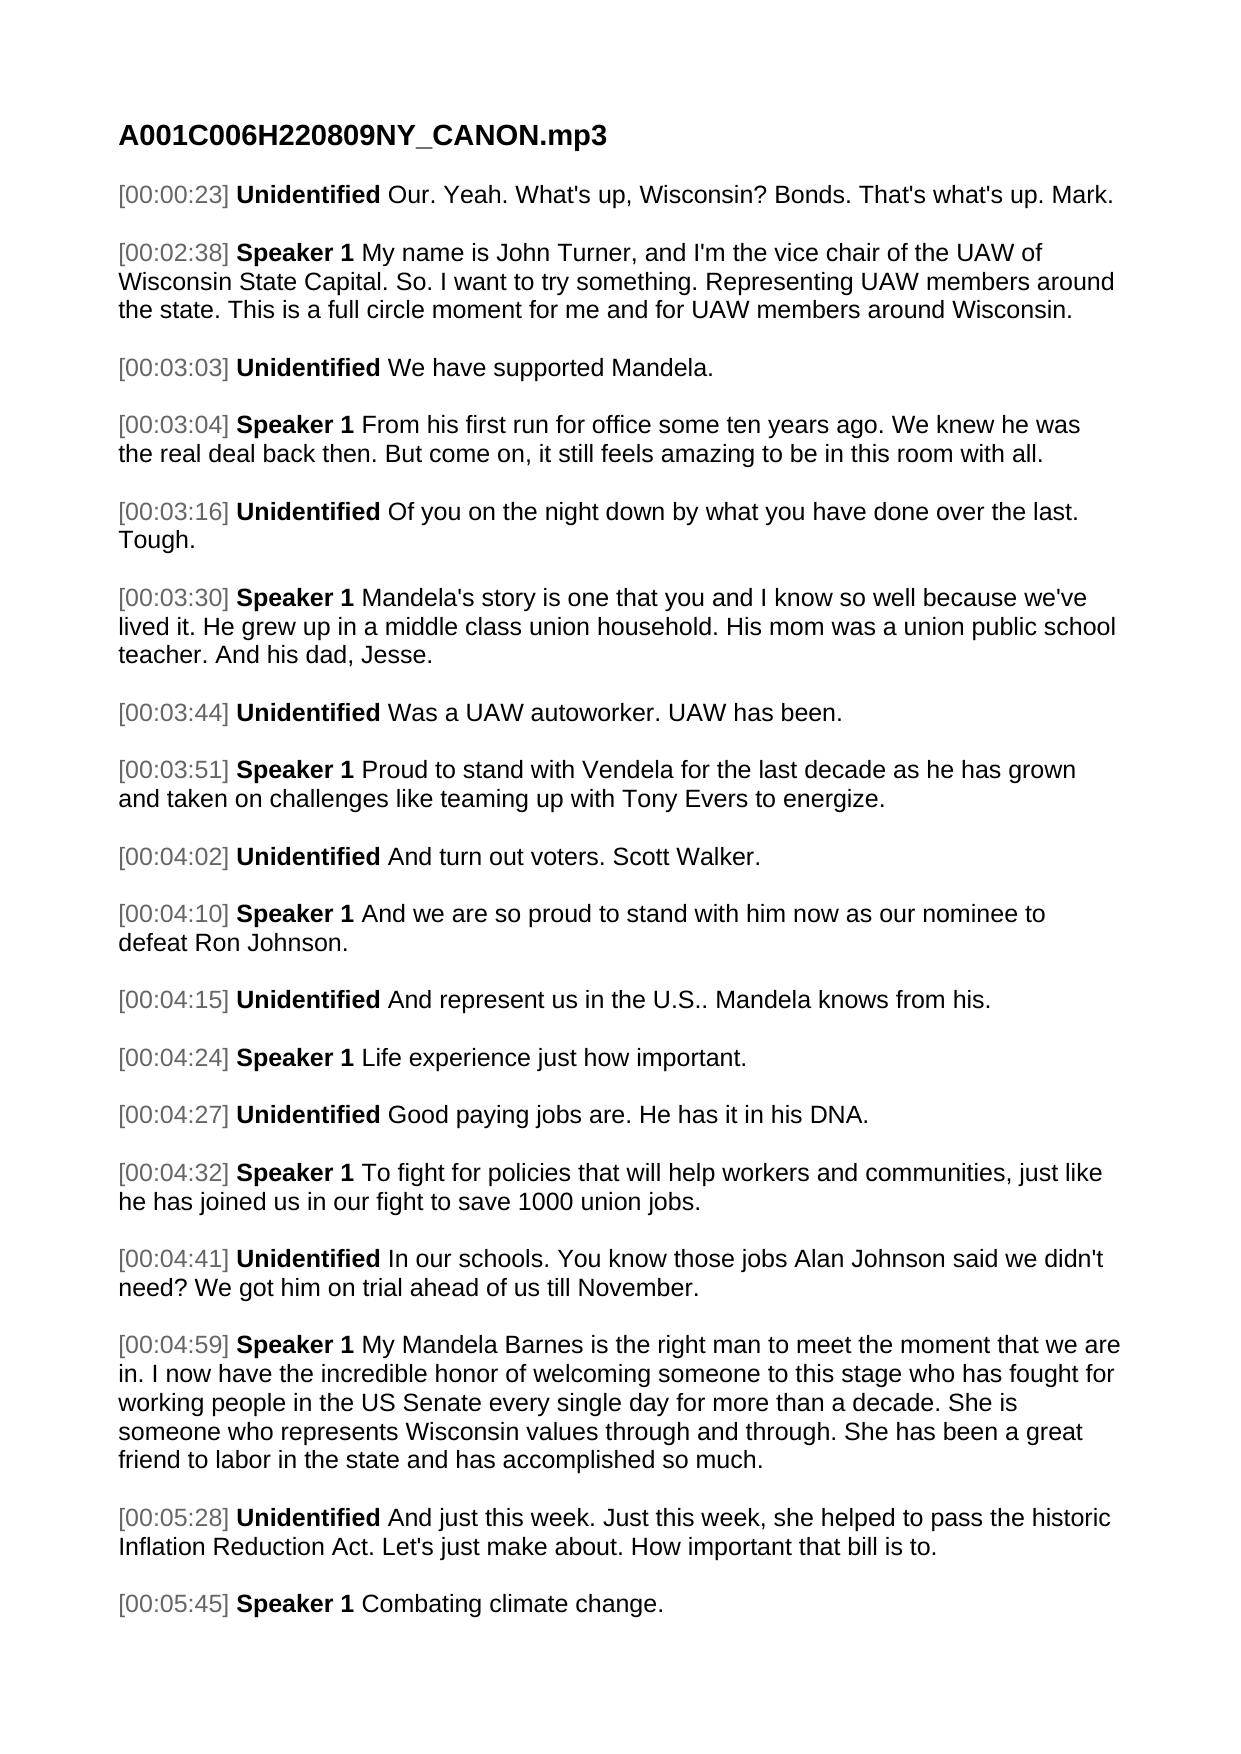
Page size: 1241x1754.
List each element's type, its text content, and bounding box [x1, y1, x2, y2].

text [00:00:23] Unidentified Our. Yeah. What's up, Wisconsin? Bonds. That's what's up. Mark. [118, 180, 1122, 209]
text [00:03:51] Speaker 1 Proud to stand with Vendela for the last decade as he has grown and taken on challenges like teaming up with Tony Evers to energize. [118, 755, 1122, 813]
text [00:04:41] Unidentified In our schools. You know those jobs Alan Johnson said we didn't need? We got him on trial ahead of us till November. [118, 1244, 1122, 1302]
text [00:03:30] Speaker 1 Mandela's story is one that you and I know so well because we've lived it. He grew up in a middle class union household. His mom was a union public school teacher. And his dad, Jesse. [118, 583, 1122, 669]
text [00:04:02] Unidentified And turn out voters. Scott Walker. [118, 842, 1122, 870]
text [00:03:04] Speaker 1 From his first run for office some ten years ago. We knew he was the real deal back then. But come on, it still feels amazing to be in this room with all. [118, 410, 1122, 468]
text [00:03:44] Unidentified Was a UAW autoworker. UAW has been. [118, 698, 1122, 727]
text [00:03:03] Unidentified We have supported Mandela. [118, 353, 1122, 382]
text A001C006H220809NY_CANON.mp3 [118, 118, 1122, 152]
text [00:04:32] Speaker 1 To fight for policies that will help workers and communities, just like he has joined us in our fight to save 1000 union jobs. [118, 1158, 1122, 1215]
text [00:04:27] Unidentified Good paying jobs are. He has it in his DNA. [118, 1100, 1122, 1129]
text [00:04:59] Speaker 1 My Mandela Barnes is the right man to meet the moment that we are in. I now have the incredible honor of welcoming someone to this stage who has fought for working people in the US Senate every single day for more than a decade. She is someone who represents Wisconsin values through and through. She has been a great friend to labor in the state and has accomplished so much. [118, 1330, 1122, 1474]
text [00:05:28] Unidentified And just this week. Just this week, she helped to pass the historic Inflation Reduction Act. Let's just make about. How important that bill is to. [118, 1503, 1122, 1560]
text [00:04:24] Speaker 1 Life experience just how important. [118, 1043, 1122, 1072]
text [00:02:38] Speaker 1 My name is John Turner, and I'm the vice chair of the UAW of Wisconsin State Capital. So. I want to try something. Representing UAW members around the state. This is a full circle moment for me and for UAW members around Wisconsin. [118, 238, 1122, 324]
text [00:03:16] Unidentified Of you on the night down by what you have done over the last. Tough. [118, 497, 1122, 554]
text [00:04:10] Speaker 1 And we are so proud to stand with him now as our nominee to defeat Ron Johnson. [118, 899, 1122, 957]
text [00:04:15] Unidentified And represent us in the U.S.. Mandela knows from his. [118, 985, 1122, 1014]
text [00:05:45] Speaker 1 Combating climate change. [118, 1589, 1122, 1618]
